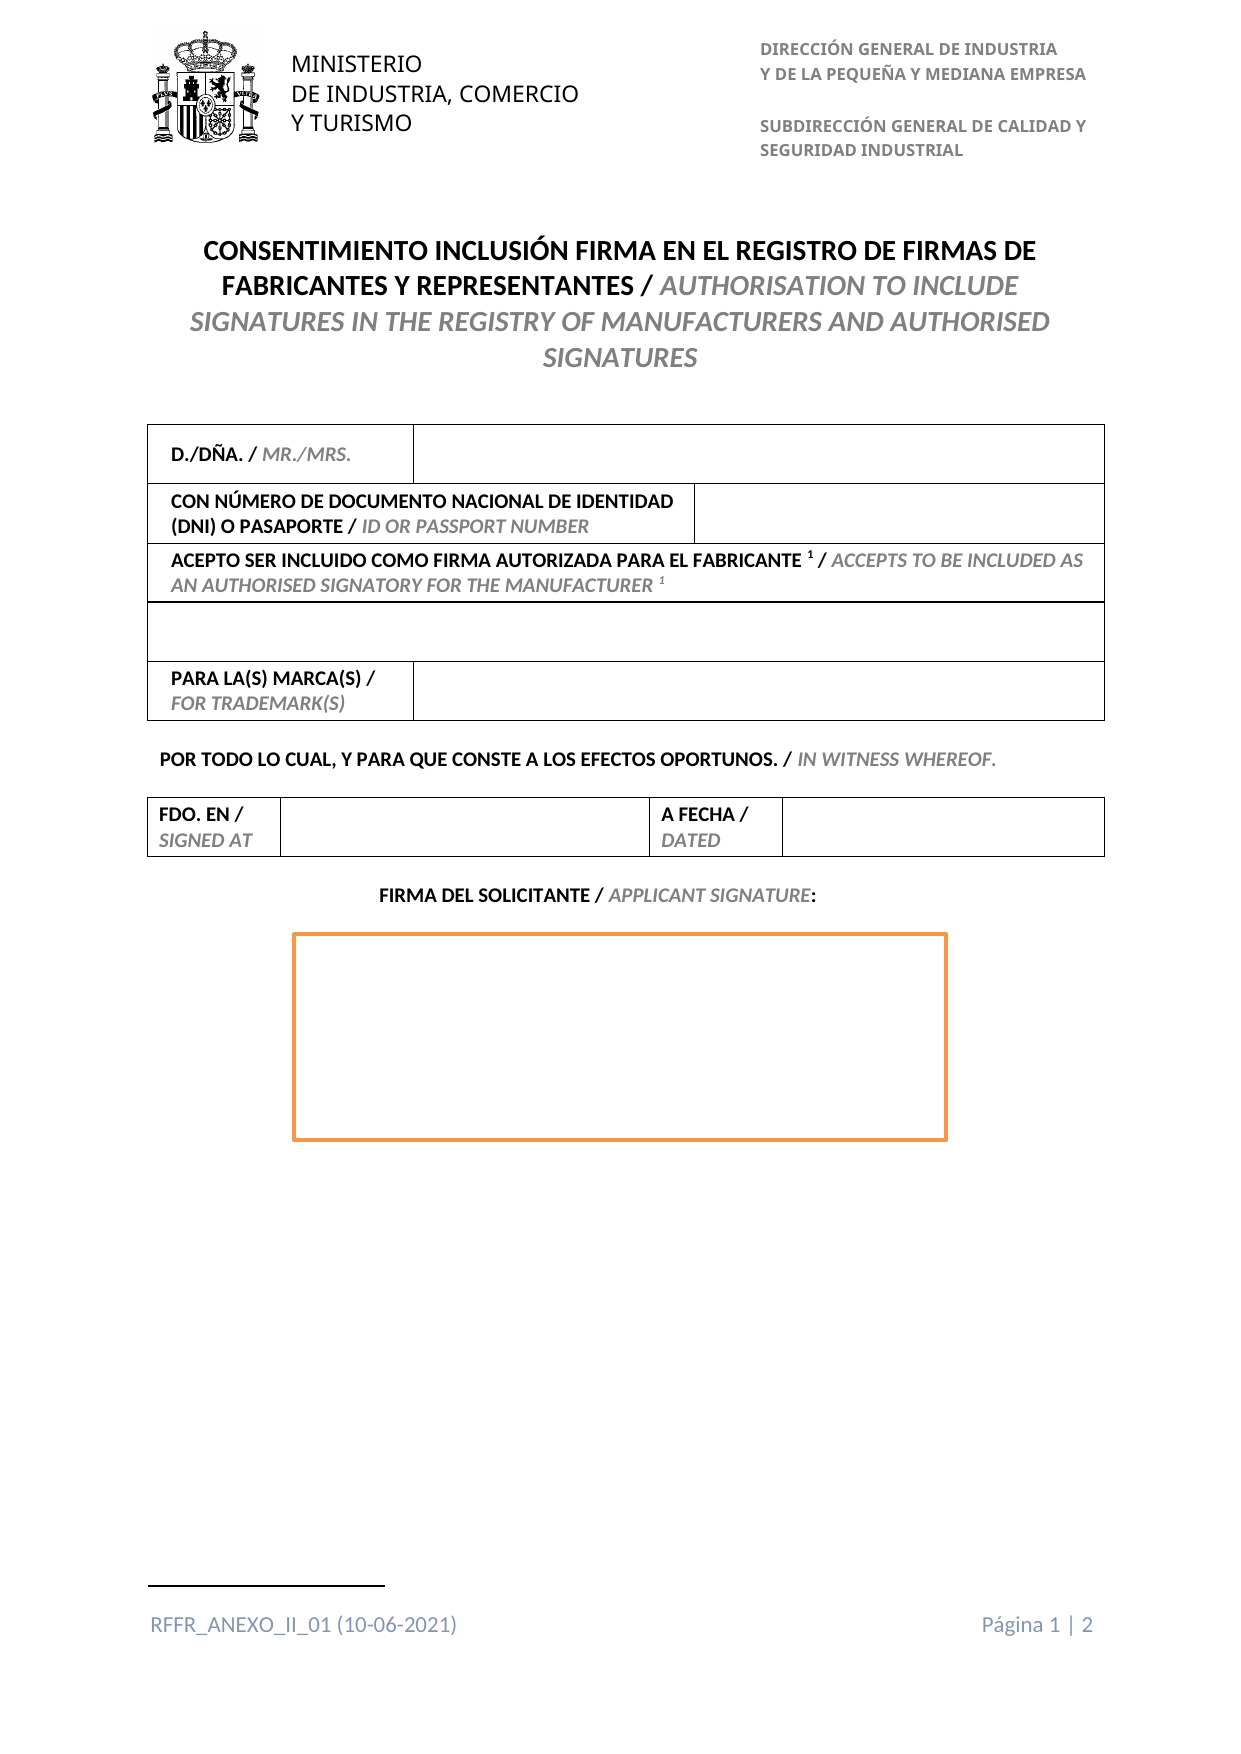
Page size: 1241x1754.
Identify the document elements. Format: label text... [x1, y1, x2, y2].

text Firma del Solicitante / APPLICANT SIGNATURE: [159, 882, 1092, 908]
text POR TODO LO CUAL, Y PARA QUE CONSTE A LOS EFECTOS OPORTUNOS. / IN WITNESS WHEREOF. [159, 746, 1092, 771]
table_cell [414, 662, 1104, 719]
subtitle CONSENTIMIENTO INCLUSIÓN FIRMA EN EL REGISTRO DE FIRMAS DE FABRICANTES Y REPRESENTANTES / AUTHORISATION TO INCLUDE SIGNATURES IN THE REGISTRY OF MANUFACTURERS AND AUTHORISED SIGNATURES [148, 232, 1092, 374]
table_cell [695, 484, 1104, 542]
picture [147, 24, 264, 153]
table_header FDO. EN / SIGNED AT [148, 798, 280, 856]
table_cell PARA LA(S) MARCA(S) / FOR TRADEMARK(S) [148, 662, 413, 719]
table_header [414, 425, 1104, 483]
table_header [783, 798, 1104, 856]
table_header A FECHA / DATED [650, 798, 782, 856]
table_cell [148, 603, 1104, 661]
table_cell CON NÚMERO DE DOCUMENTO NACIONAL DE IDENTIDAD (DNI) O PASAPORTE / ID OR PASSPORT NUMBER [148, 484, 694, 542]
table_header [281, 798, 649, 856]
table_header D./DÑA. / MR./MRS. [148, 425, 413, 483]
table_cell ACEPTO SER INCLUIDO COMO FIRMA AUTORIZADA PARA EL FABRICANTE / ACCEPTS TO BE INCLUDED AS AN AUTHORISED SIGNATORY FOR THE MANUFACTURER 1 [148, 544, 1104, 601]
